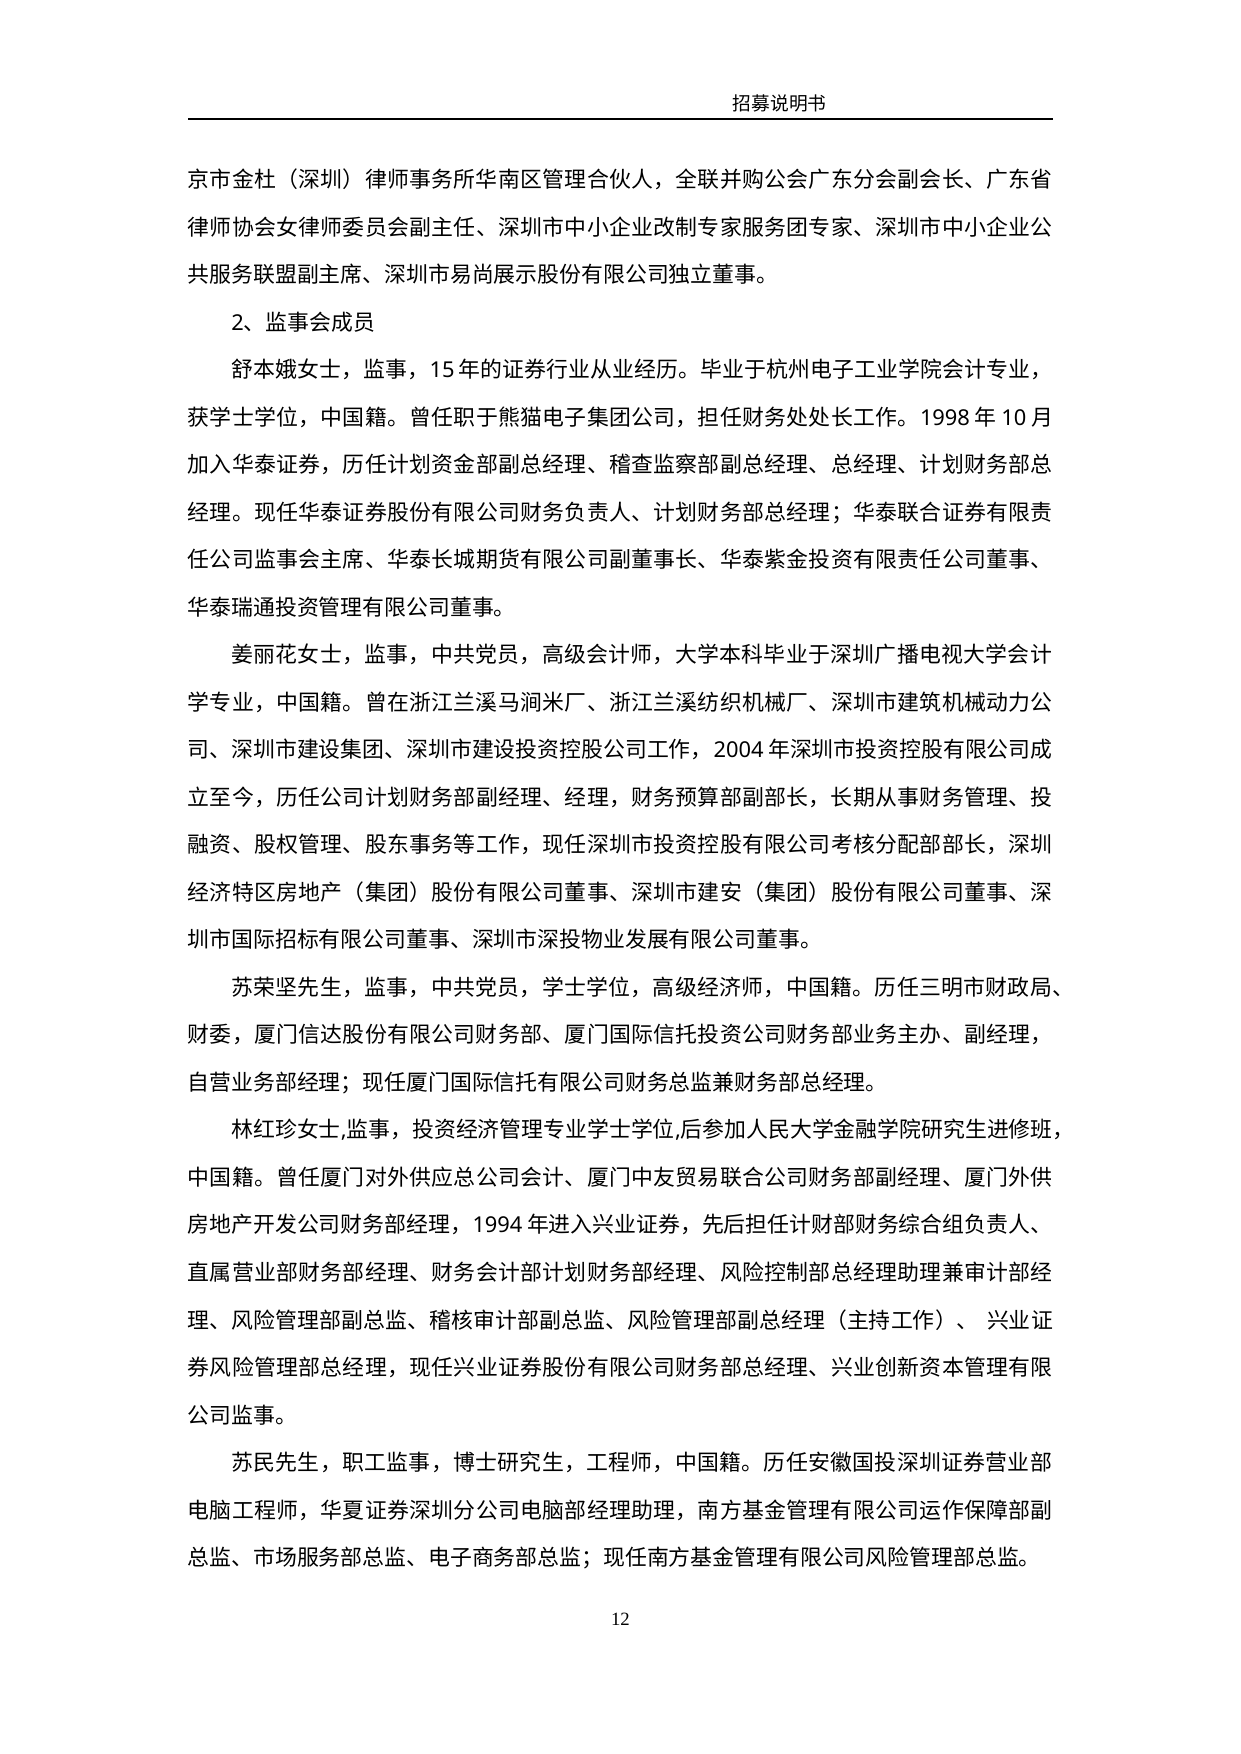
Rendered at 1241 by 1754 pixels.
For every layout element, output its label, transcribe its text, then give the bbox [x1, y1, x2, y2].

text 苏民先生，职工监事，博士研究生，工程师，中国籍。历任安徽国投深圳证券营业部电脑工程师，华夏证券深圳分公司电脑部经理助理，南方基金管理有限公司运作保障部副总监、市场服务部总监、电子商务部总监；现任南方基金管理有限公司风险管理部总监。 [187, 1445, 1053, 1572]
text 2、监事会成员 [187, 304, 1053, 336]
text 姜丽花女士，监事，中共党员，高级会计师，大学本科毕业于深圳广播电视大学会计学专业，中国籍。曾在浙江兰溪马涧米厂、浙江兰溪纺织机械厂、深圳市建筑机械动力公司、深圳市建设集团、深圳市建设投资控股公司工作，2004年深圳市投资控股有限公司成立至今，历任公司计划财务部副经理、经理，财务预算部副部长，长期从事财务管理、投融资、股权管理、股东事务等工作，现任深圳市投资控股有限公司考核分配部部长，深圳经济特区房地产（集团）股份有限公司董事、深圳市建安（集团）股份有限公司董事、深圳市国际招标有限公司董事、深圳市深投物业发展有限公司董事。 [187, 637, 1053, 954]
text 林红珍女士,监事，投资经济管理专业学士学位,后参加人民大学金融学院研究生进修班，中国籍。曾任厦门对外供应总公司会计、厦门中友贸易联合公司财务部副经理、厦门外供房地产开发公司财务部经理，1994年进入兴业证券，先后担任计财部财务综合组负责人、直属营业部财务部经理、财务会计部计划财务部经理、风险控制部总经理助理兼审计部经理、风险管理部副总监、稽核审计部副总监、风险管理部副总经理（主持工作）、 兴业证券风险管理部总经理，现任兴业证券股份有限公司财务部总经理、兴业创新资本管理有限公司监事。 [187, 1112, 1053, 1429]
text 苏荣坚先生，监事，中共党员，学士学位，高级经济师，中国籍。历任三明市财政局、财委，厦门信达股份有限公司财务部、厦门国际信托投资公司财务部业务主办、副经理，自营业务部经理；现任厦门国际信托有限公司财务总监兼财务部总经理。 [187, 970, 1053, 1097]
text 舒本娥女士，监事，15年的证券行业从业经历。毕业于杭州电子工业学院会计专业，获学士学位，中国籍。曾任职于熊猫电子集团公司，担任财务处处长工作。1998年10月加入华泰证券，历任计划资金部副总经理、稽查监察部副总经理、总经理、计划财务部总经理。现任华泰证券股份有限公司财务负责人、计划财务部总经理；华泰联合证券有限责任公司监事会主席、华泰长城期货有限公司副董事长、华泰紫金投资有限责任公司董事、华泰瑞通投资管理有限公司董事。 [187, 352, 1053, 621]
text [187, 162, 1053, 289]
